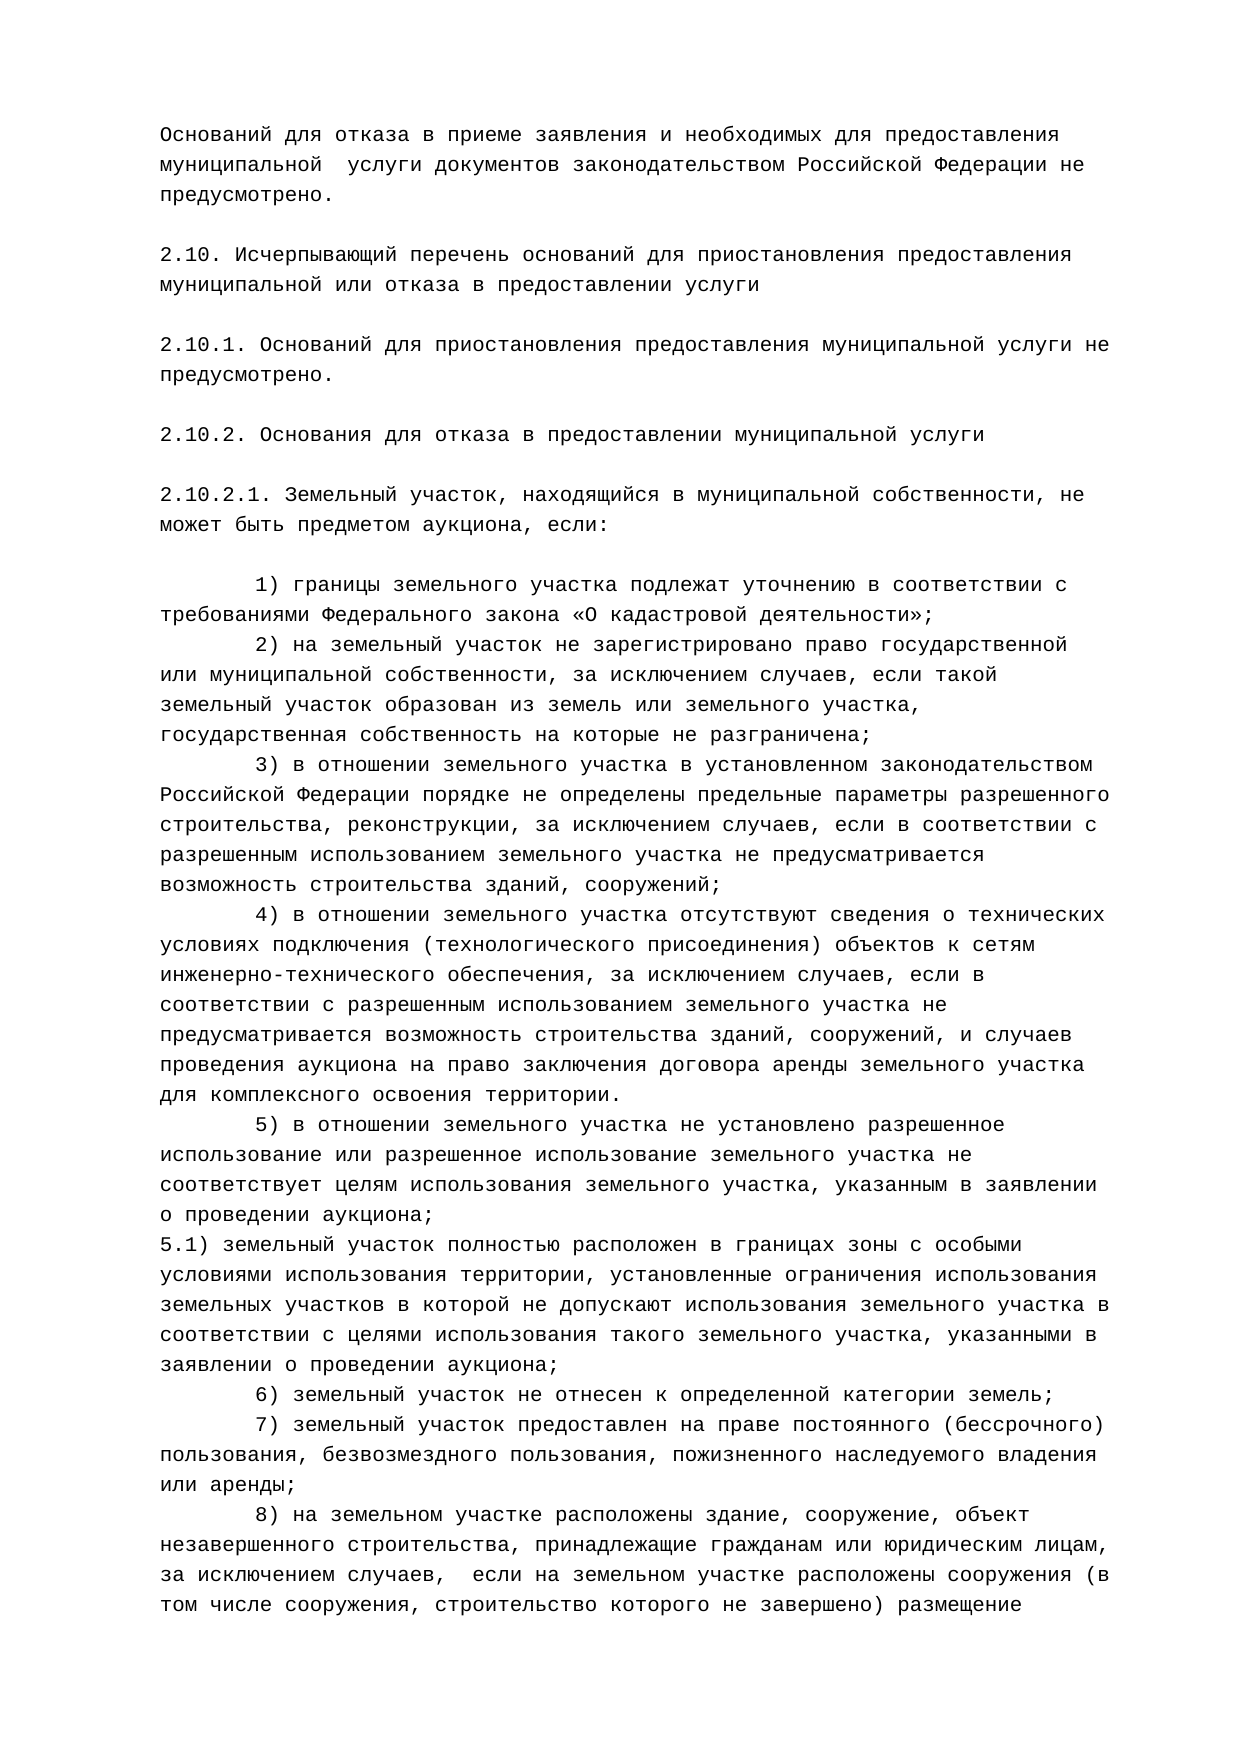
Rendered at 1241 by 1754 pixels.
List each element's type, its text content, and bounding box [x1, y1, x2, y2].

text Оснований для отказа в приеме заявления и необходимых для предоставления муниципальной услуги документов законодательством Российской Федерации не предусмотрено. [159, 118, 1110, 208]
text 2.10.1. Оснований для приостановления предоставления муниципальной услуги не предусмотрено. [159, 328, 1110, 388]
text 5) в отношении земельного участка не установлено разрешенное использование или разрешенное использование земельного участка не соответствует целям использования земельного участка, указанным в заявлении о проведении аукциона; [159, 1108, 1110, 1228]
text 7) земельный участок предоставлен на праве постоянного (бессрочного) пользования, безвозмездного пользования, пожизненного наследуемого владения или аренды; [159, 1408, 1110, 1498]
text 4) в отношении земельного участка отсутствуют сведения о технических условиях подключения (технологического присоединения) объектов к сетям инженерно-технического обеспечения, за исключением случаев, если в соответствии с разрешенным использованием земельного участка не предусматривается возможность строительства зданий, сооружений, и случаев проведения аукциона на право заключения договора аренды земельного участка для комплексного освоения территории. [159, 898, 1110, 1108]
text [159, 1498, 1110, 1618]
text 1) границы земельного участка подлежат уточнению в соответствии с требованиями Федерального закона «О кадастровой деятельности»; [159, 568, 1110, 628]
text 5.1) земельный участок полностью расположен в границах зоны с особыми условиями использования территории, установленные ограничения использования земельных участков в которой не допускают использования земельного участка в соответствии с целями использования такого земельного участка, указанными в заявлении о проведении аукциона; [159, 1228, 1110, 1378]
text 2.10. Исчерпывающий перечень оснований для приостановления предоставления муниципальной или отказа в предоставлении услуги [159, 238, 1110, 298]
text 3) в отношении земельного участка в установленном законодательством Российской Федерации порядке не определены предельные параметры разрешенного строительства, реконструкции, за исключением случаев, если в соответствии с разрешенным использованием земельного участка не предусматривается возможность строительства зданий, сооружений; [159, 748, 1110, 898]
text 2.10.2. Основания для отказа в предоставлении муниципальной услуги [159, 418, 1110, 448]
text 2.10.2.1. Земельный участок, находящийся в муниципальной собственности, не может быть предметом аукциона, если: [159, 478, 1110, 538]
text 2) на земельный участок не зарегистрировано право государственной или муниципальной собственности, за исключением случаев, если такой земельный участок образован из земель или земельного участка, государственная собственность на которые не разграничена; [159, 628, 1110, 748]
text 6) земельный участок не отнесен к определенной категории земель; [159, 1378, 1110, 1408]
